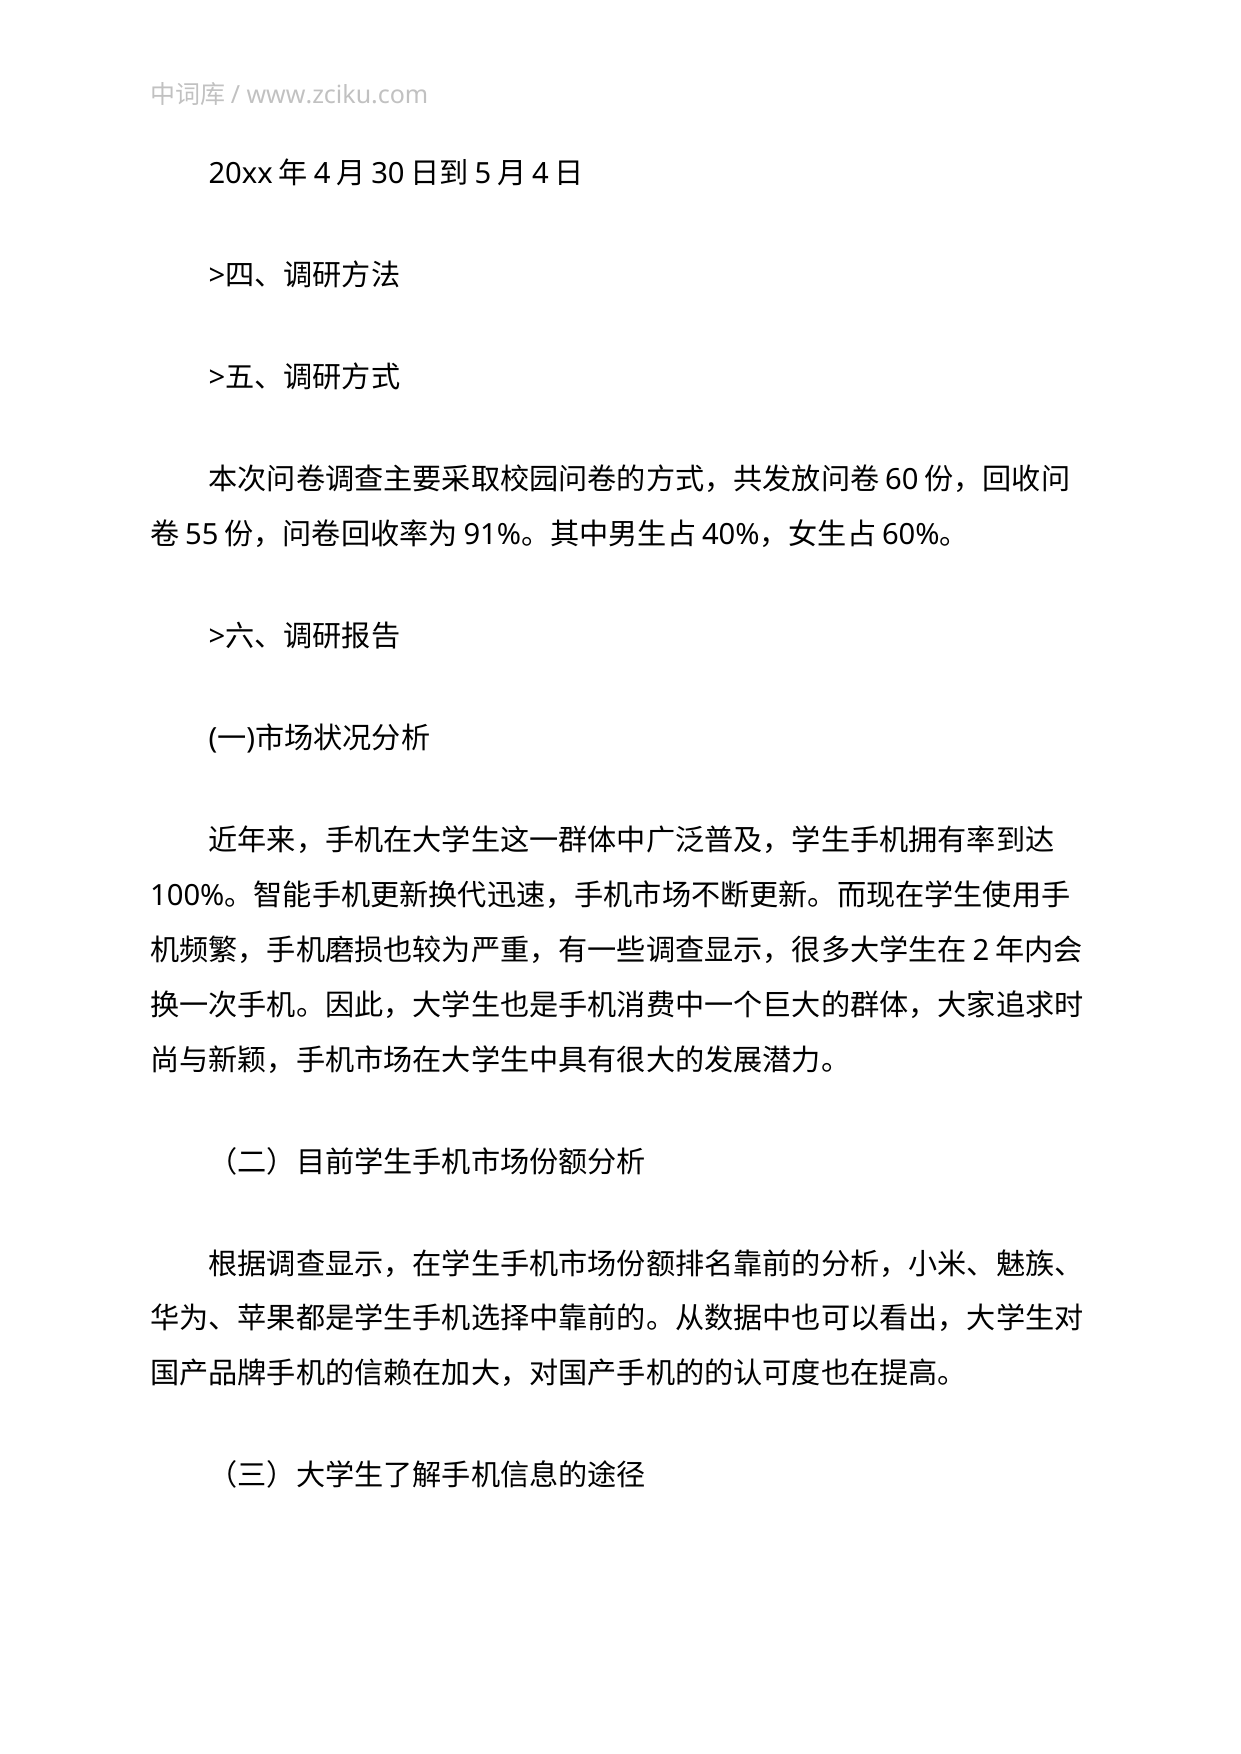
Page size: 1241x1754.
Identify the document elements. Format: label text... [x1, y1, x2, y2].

text 根据调查显示，在学生手机市场份额排名靠前的分析，小米、魅族、华为、苹果都是学生手机选择中靠前的。从数据中也可以看出，大学生对国产品牌手机的信赖在加大，对国产手机的的认可度也在提高。 [150, 1240, 1090, 1392]
text （三）大学生了解手机信息的途径 [150, 1452, 1090, 1494]
text 20xx年4月30日到5月4日 [150, 150, 1090, 192]
text >六、调研报告 [150, 613, 1090, 655]
text 本次问卷调查主要采取校园问卷的方式，共发放问卷60份，回收问卷55份，问卷回收率为91%。其中男生占40%，女生占60%。 [150, 456, 1090, 553]
text >五、调研方式 [150, 354, 1090, 396]
text >四、调研方法 [150, 252, 1090, 294]
text （二）目前学生手机市场份额分析 [150, 1138, 1090, 1181]
text (一)市场状况分析 [150, 715, 1090, 757]
text 近年来，手机在大学生这一群体中广泛普及，学生手机拥有率到达100%。智能手机更新换代迅速，手机市场不断更新。而现在学生使用手机频繁，手机磨损也较为严重，有一些调查显示，很多大学生在2年内会换一次手机。因此，大学生也是手机消费中一个巨大的群体，大家追求时尚与新颖，手机市场在大学生中具有很大的发展潜力。 [150, 817, 1090, 1079]
